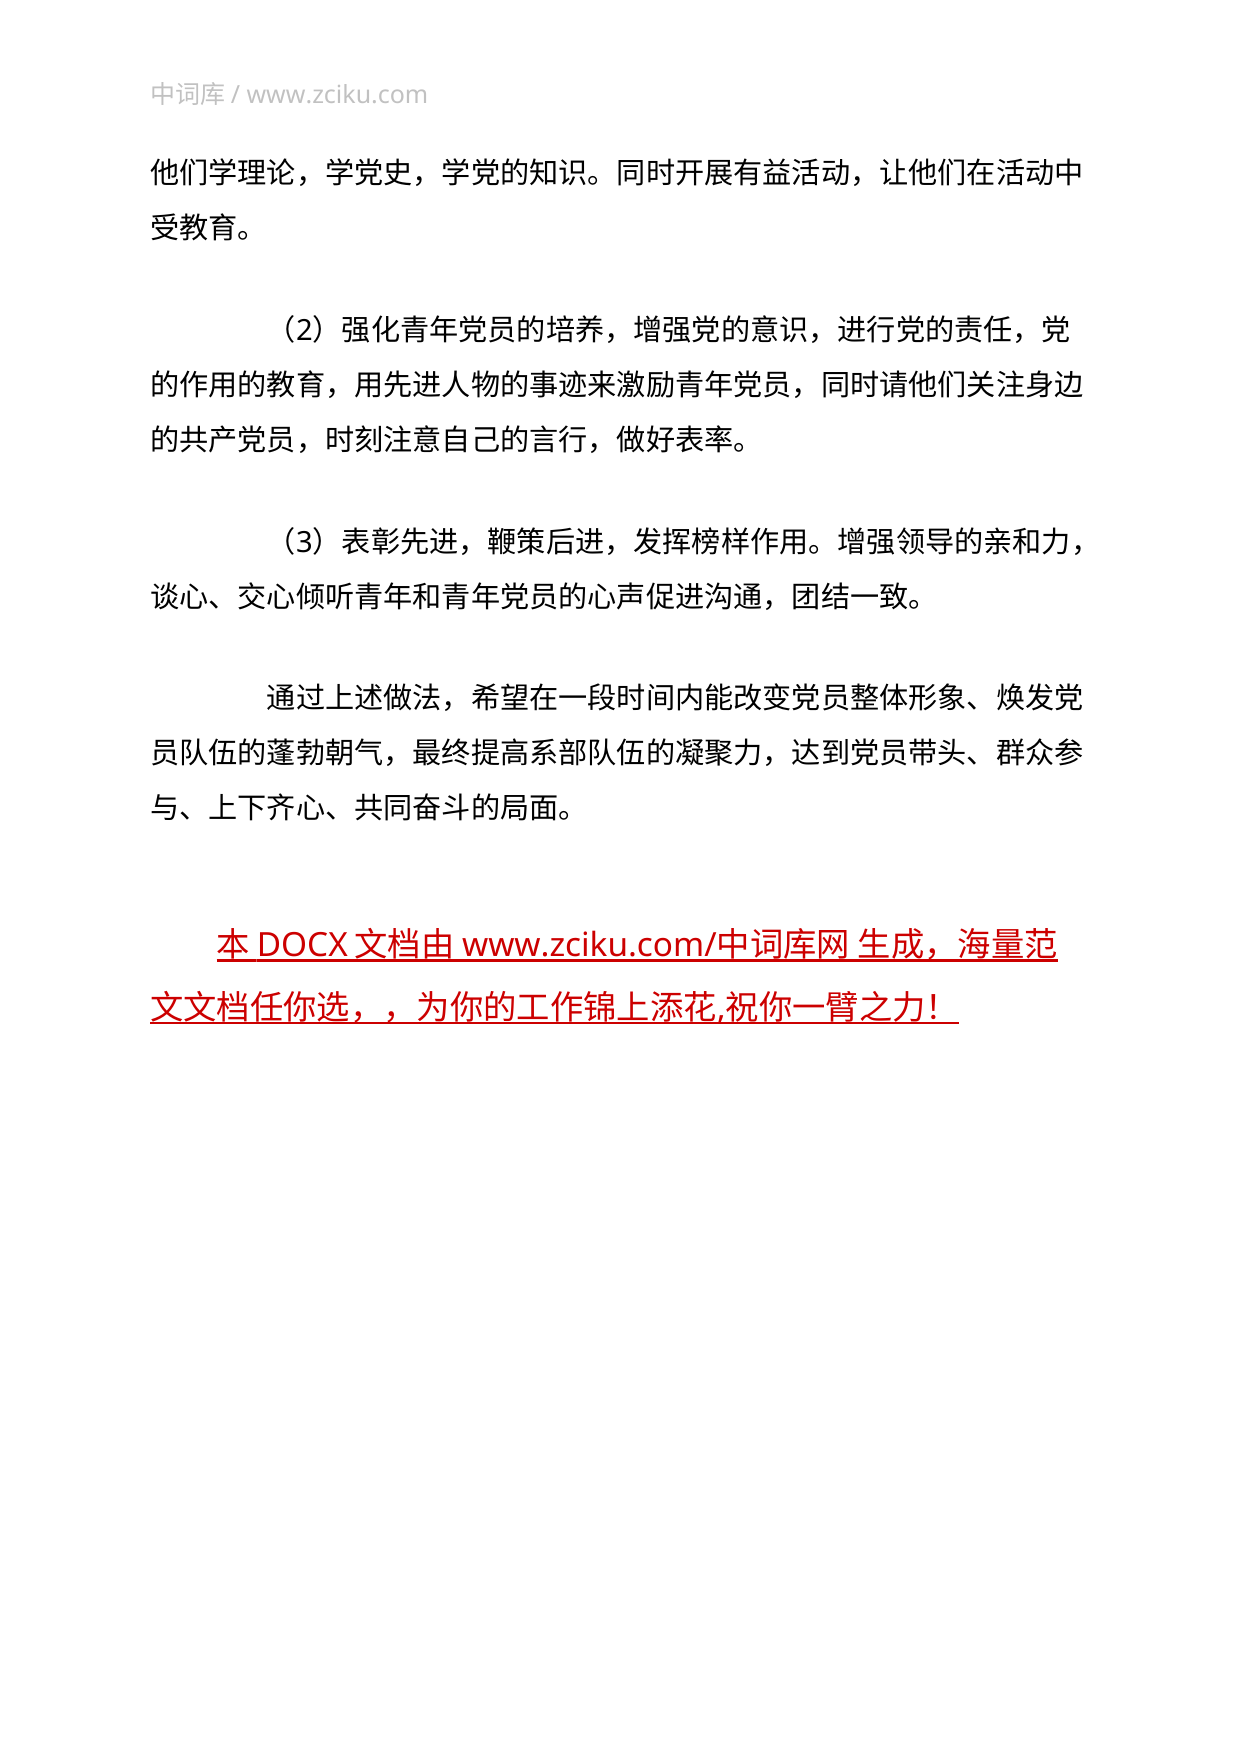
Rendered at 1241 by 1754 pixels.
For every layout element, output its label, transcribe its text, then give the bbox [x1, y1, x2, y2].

text 通过上述做法，希望在一段时间内能改变党员整体形象、焕发党员队伍的蓬勃朝气，最终提高系部队伍的凝聚力，达到党员带头、群众参与、上下齐心、共同奋斗的局面。 [150, 675, 1090, 827]
text 本DOCX文档由 www.zciku.com/中词库网 生成，海量范文文档任你选，，为你的工作锦上添花,祝你一臂之力！ [150, 918, 1090, 1029]
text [150, 150, 1090, 247]
text （2）强化青年党员的培养，增强党的意识，进行党的责任，党的作用的教育，用先进人物的事迹来激励青年党员，同时请他们关注身边的共产党员，时刻注意自己的言行，做好表率。 [150, 307, 1090, 459]
text （3）表彰先进，鞭策后进，发挥榜样作用。增强领导的亲和力，谈心、交心倾听青年和青年党员的心声促进沟通，团结一致。 [150, 518, 1090, 616]
